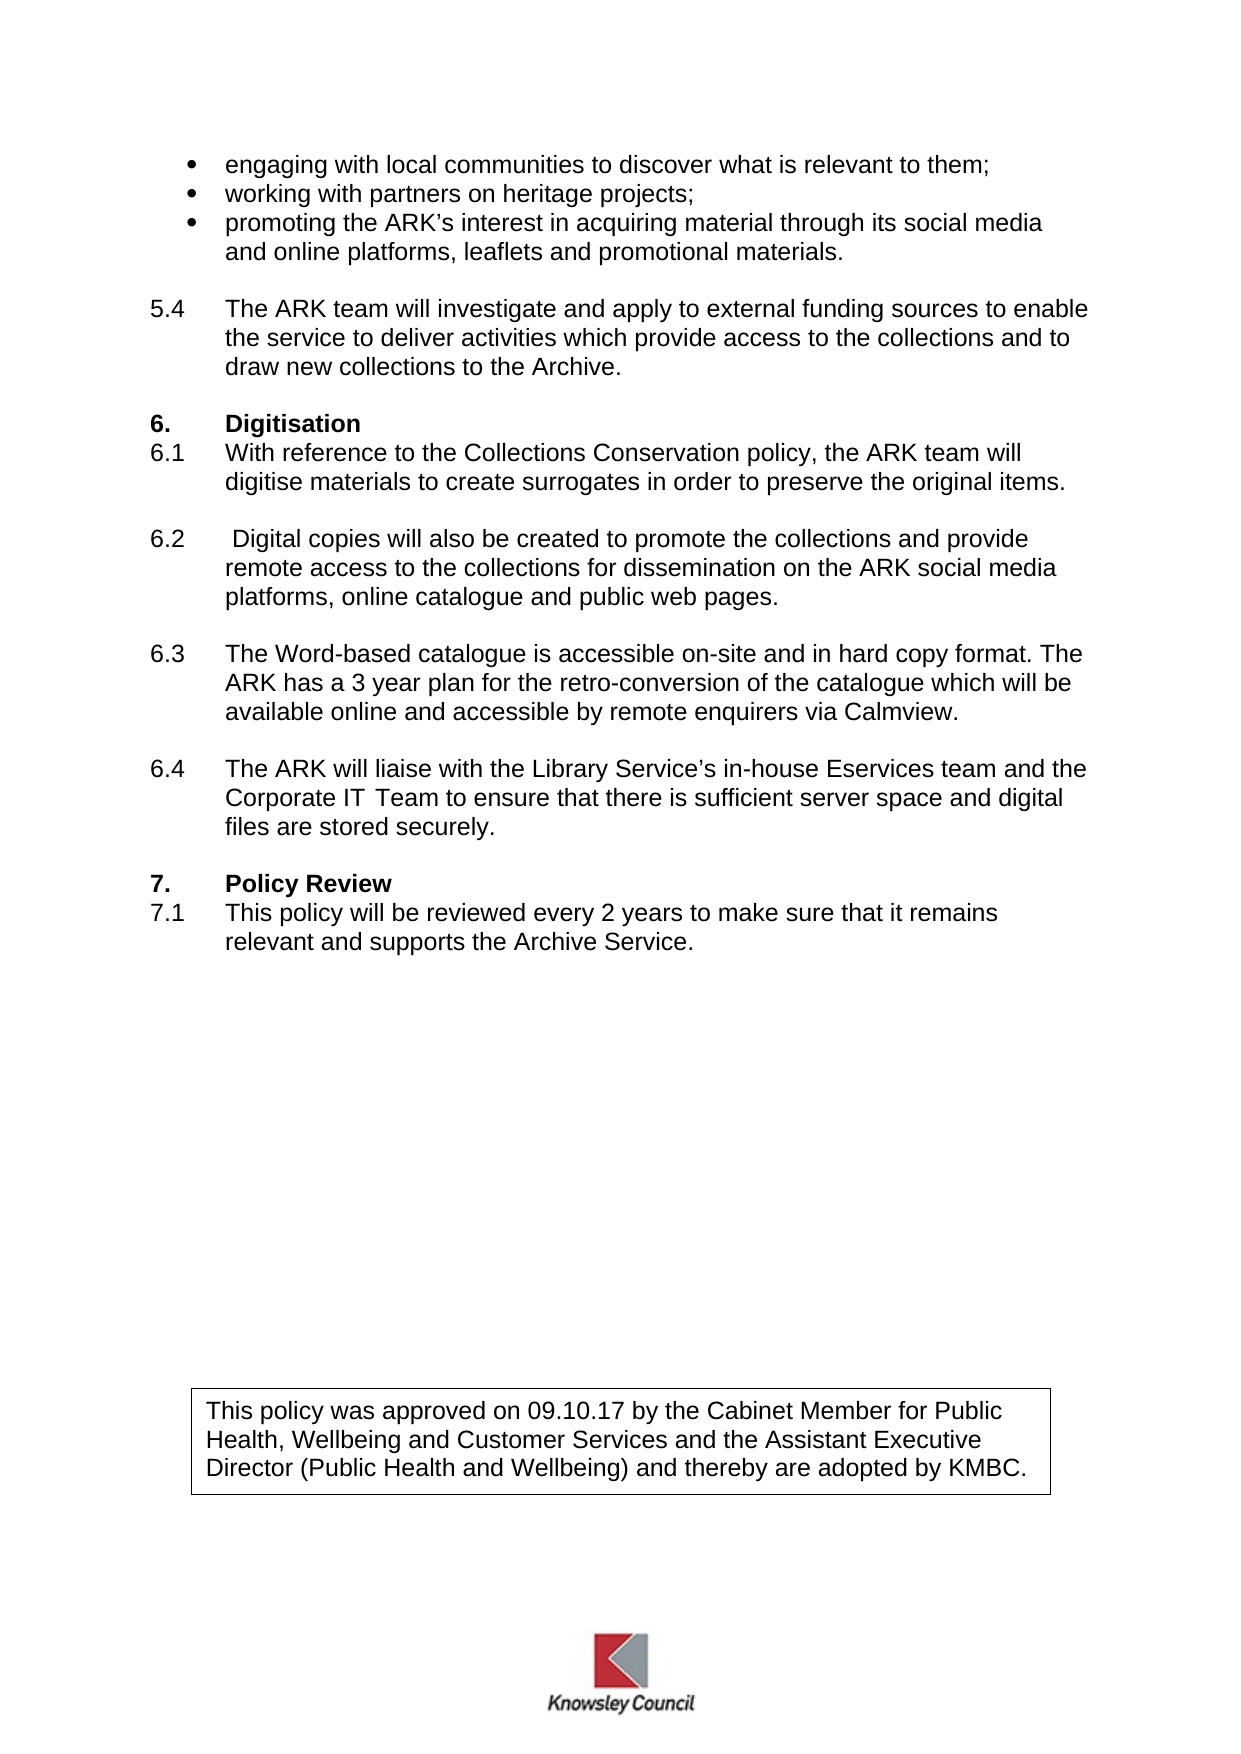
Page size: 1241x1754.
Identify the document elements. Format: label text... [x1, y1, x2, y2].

text 5.4 The ARK team will investigate and apply to external funding sources to enable the service to deliver activities which provide access to the collections and to draw new collections to the Archive. [150, 294, 1090, 380]
list working with partners on heritage projects; [187, 179, 1090, 208]
text 6.3 The Word-based catalogue is accessible on-site and in hard copy format. The ARK has a 3 year plan for the retro-conversion of the catalogue which will be available online and accessible by remote enquirers via Calmview. [150, 639, 1090, 725]
text 6.4 The ARK will liaise with the Library Service’s in-house Eservices team and the Corporate IT Team to ensure that there is sufficient server space and digital files are stored securely. [150, 754, 1090, 840]
text 7.1 This policy will be reviewed every 2 years to make sure that it remains relevant and supports the Archive Service. [150, 898, 1090, 955]
list engaging with local communities to discover what is relevant to them; [187, 150, 1090, 179]
text 6. Digitisation [150, 409, 1090, 438]
text 7. Policy Review [150, 869, 1090, 898]
list promoting the ARK’s interest in acquiring material through its social media and online platforms, leaflets and promotional materials. [187, 208, 1090, 265]
picture [546, 1629, 697, 1716]
text 6.1 With reference to the Collections Conservation policy, the ARK team will digitise materials to create surrogates in order to preserve the original items. [150, 438, 1090, 495]
text 6.2 Digital copies will also be created to promote the collections and provide remote access to the collections for dissemination on the ARK social media platforms, online catalogue and public web pages. [150, 524, 1090, 610]
